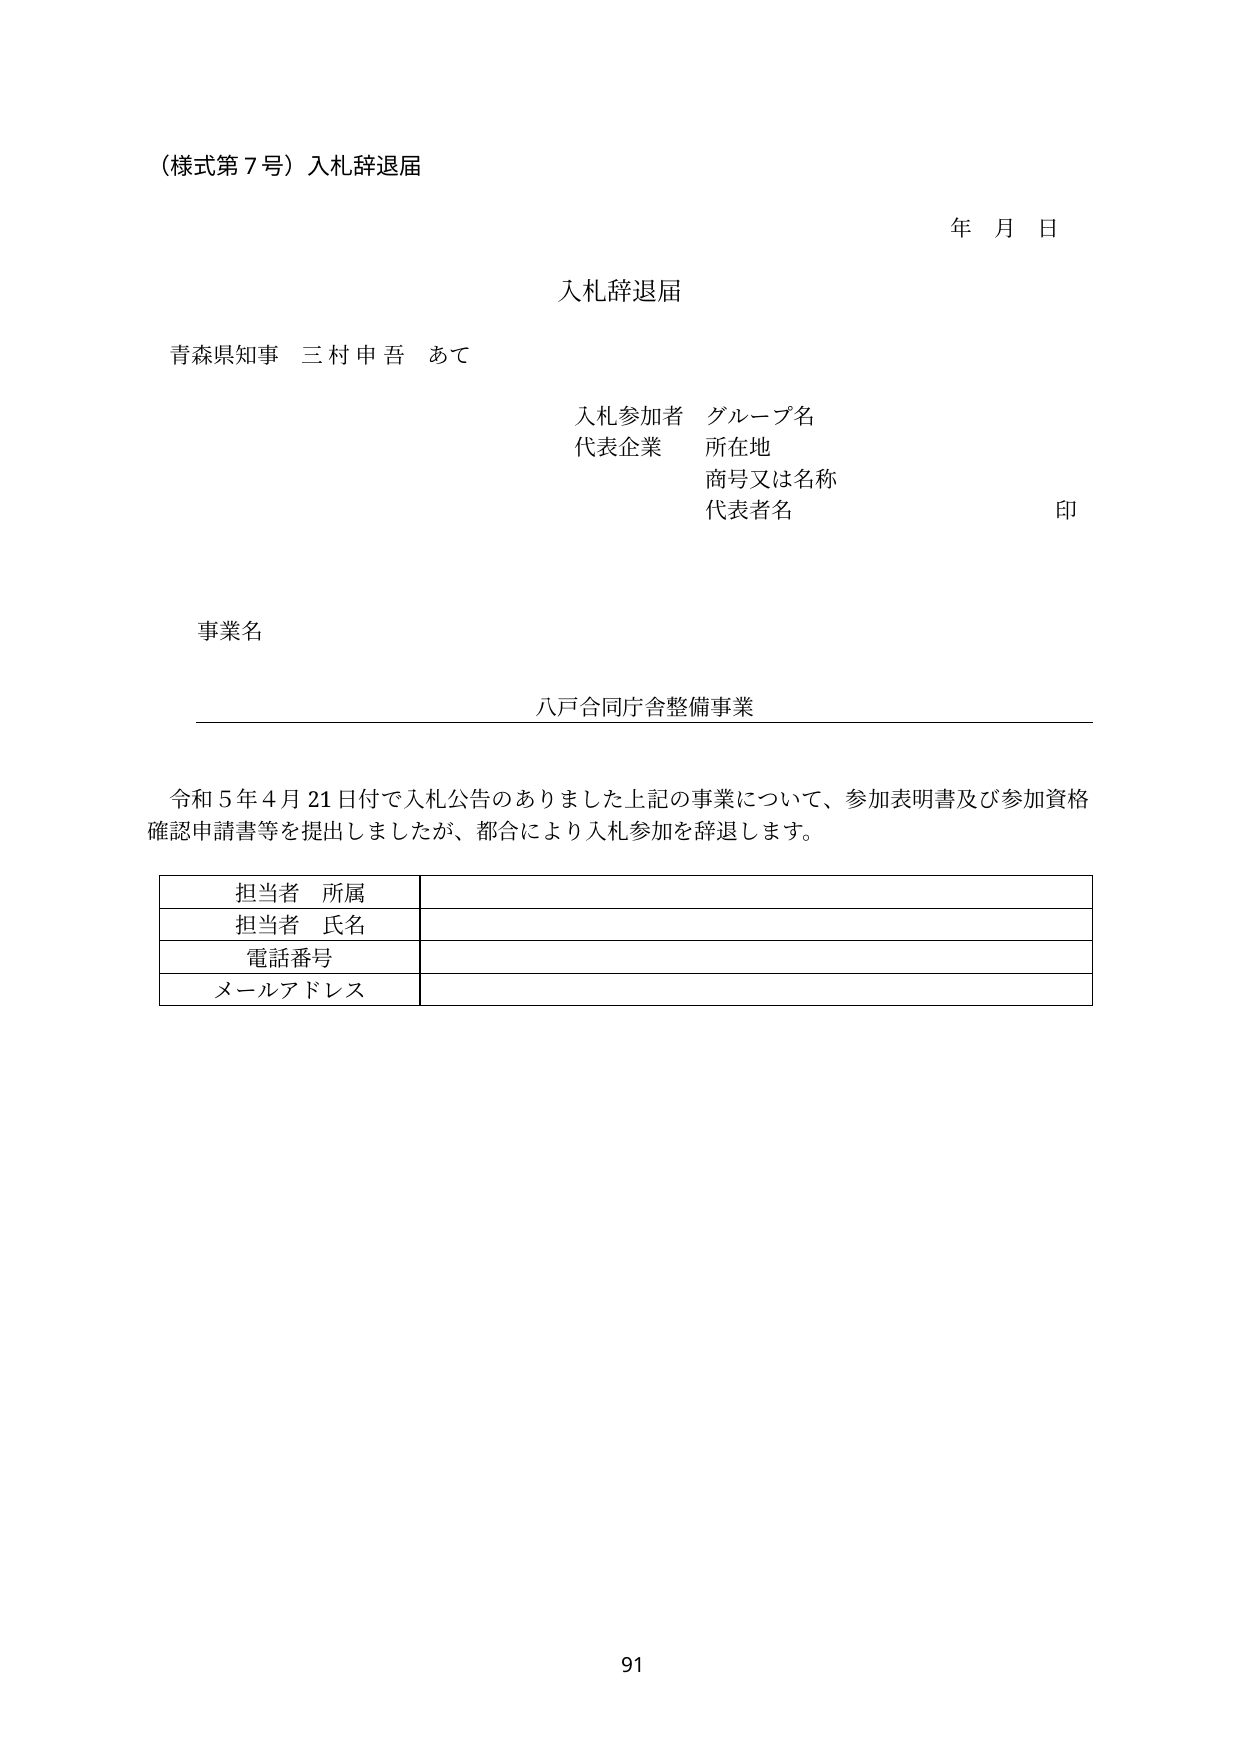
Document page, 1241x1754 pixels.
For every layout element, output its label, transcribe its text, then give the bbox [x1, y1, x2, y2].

text 代表者名 印 [148, 493, 1092, 525]
text 商号又は名称 [148, 462, 1092, 493]
text 入札辞退届 [148, 272, 1092, 308]
table_cell [421, 909, 1092, 940]
subtitle （様式第7号）入札辞退届 [148, 148, 1092, 181]
text 代表企業 所在地 [148, 431, 1092, 462]
table_cell 担当者 氏名 [160, 909, 419, 940]
table_header 担当者 所属 [160, 876, 419, 908]
text 青森県知事 三 村 申 吾 あて [148, 338, 1092, 369]
text 事業名 [198, 614, 1092, 646]
table_cell [421, 941, 1092, 973]
table_cell 電話番号 [160, 941, 419, 973]
text 入札参加者 グループ名 [148, 399, 1092, 431]
table_header [421, 876, 1092, 908]
table_cell [421, 974, 1092, 1005]
table_header 八戸合同庁舎整備事業 [196, 646, 1092, 722]
text 年 月 日 [148, 211, 1059, 242]
table_cell メールアドレス [160, 974, 419, 1005]
text 令和５年４月21日付で入札公告のありました上記の事業について、参加表明書及び参加資格確認申請書等を提出しましたが、都合により入札参加を辞退します。 [148, 782, 1092, 845]
